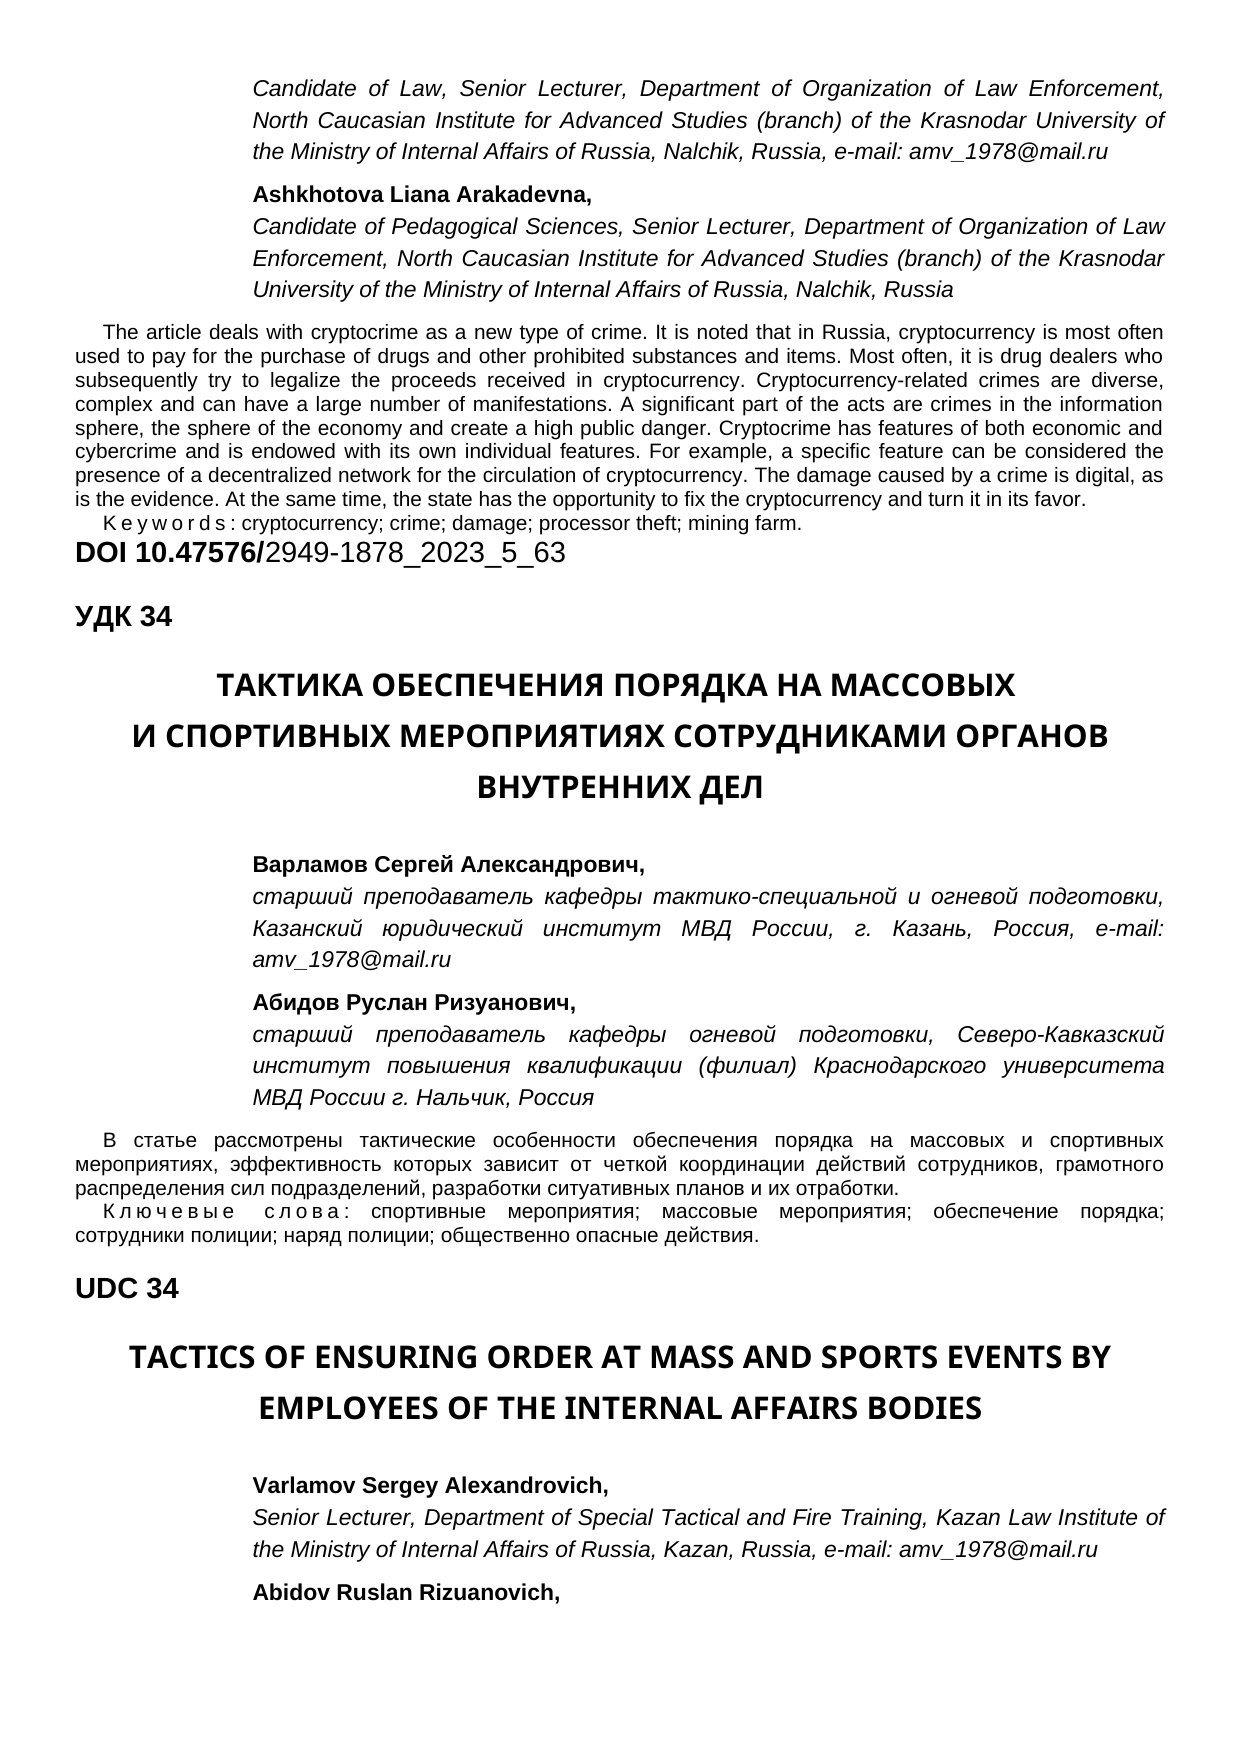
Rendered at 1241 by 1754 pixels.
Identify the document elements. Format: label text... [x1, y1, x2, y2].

text УДК 34 [75, 599, 1165, 632]
text Абидов Руслан Ризуанович, [252, 989, 1165, 1016]
text UDC 34 [75, 1271, 1165, 1305]
text The article deals with cryptocrime as a new type of crime. It is noted that in Russia, cryptocurrency is most often used to pay for the purchase of drugs and other prohibited substances and items. Most often, it is drug dealers who subsequently try to legalize the proceeds received in cryptocurrency. Cryptocurrency-related crimes are diverse, complex and can have a large number of manifestations. A significant part of the acts are crimes in the information sphere, the sphere of the economy and create a high public danger. Cryptocrime has features of both economic and cybercrime and is endowed with its own individual features. For example, a specific feature can be considered the presence of a decentralized network for the circulation of cryptocurrency. The damage caused by a crime is digital, as is the evidence. At the same time, the state has the opportunity to fix the cryptocurrency and turn it in its favor. [75, 319, 1165, 511]
text DOI 10.47576/2949-1878_2023_5_63 [75, 535, 1165, 569]
text старший преподаватель кафедры тактико-специальной и огневой подготовки, Казанский юридический институт МВД России, г. Казань, Россия, e-mail: amv_1978@mail.ru [252, 883, 1165, 972]
text старший преподаватель кафедры огневой подготовки, Северо-Кавказский институт повышения квалификации (филиал) Краснодарского университета МВД России г. Нальчик, Россия [252, 1021, 1165, 1110]
text Candidate of Pedagogical Sciences, Senior Lecturer, Department of Organization of Law Enforcement, North Caucasian Institute for Advanced Studies (branch) of the Krasnodar University of the Ministry of Internal Affairs of Russia, Nalchik, Russia [252, 213, 1165, 302]
text Abidov Ruslan Rizuanovich, [252, 1579, 1165, 1605]
text Keywords: cryptocurrency; crime; damage; processor theft; mining farm. [75, 511, 1165, 535]
text Senior Lecturer, Department of Special Tactical and Fire Training, Kazan Law Institute of the Ministry of Internal Affairs of Russia, Kazan, Russia, e-mail: amv_1978@mail.ru [252, 1504, 1165, 1562]
text Tactics of Ensuring Order at Mass and Sports Events by Employees of the Internal Affairs Bodies [75, 1335, 1165, 1429]
text Ashkhotova Liana Arakadevna, [252, 181, 1165, 208]
text Varlamov Sergey Alexandrovich, [252, 1472, 1165, 1499]
text Тактика обеспечения порядка на массовых и спортивных мероприятиях сотрудниками органов внутренних дел [75, 663, 1165, 807]
text Варламов Сергей Александрович, [252, 851, 1165, 878]
text Candidate of Law, Senior Lecturer, Department of Organization of Law Enforcement, North Caucasian Institute for Advanced Studies (branch) of the Krasnodar University of the Ministry of Internal Affairs of Russia, Nalchik, Russia, e-mail: amv_1978@mail.ru [252, 75, 1165, 164]
text Ключевые слова: спортивные мероприятия; массовые мероприятия; обеспечение порядка; сотрудники полиции; наряд полиции; общественно опасные действия. [75, 1199, 1165, 1247]
text В статье рассмотрены тактические особенности обеспечения порядка на массовых и спортивных мероприятиях, эффективность которых зависит от четкой координации действий сотрудников, грамотного распределения сил подразделений, разработки ситуативных планов и их отработки. [75, 1127, 1165, 1199]
